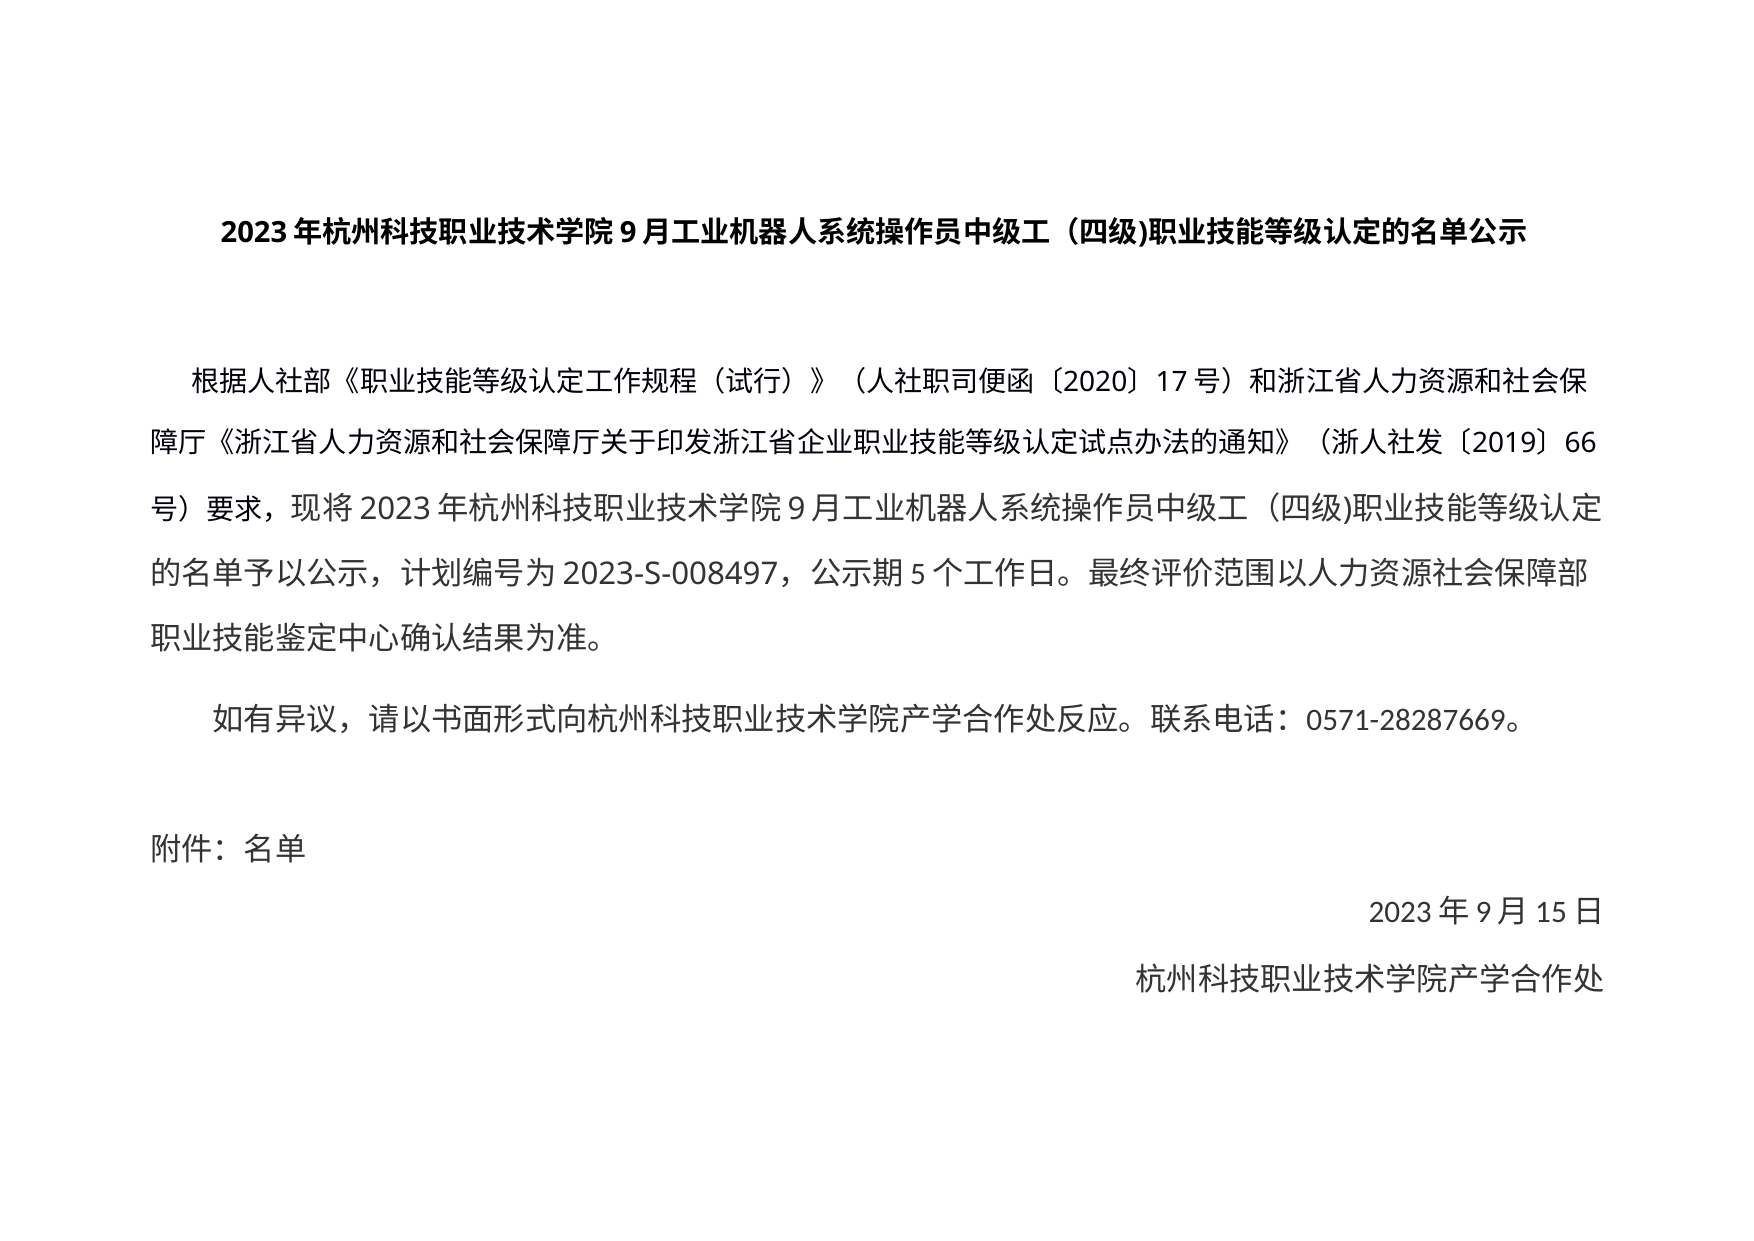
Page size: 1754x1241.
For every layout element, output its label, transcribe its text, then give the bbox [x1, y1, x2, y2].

text 杭州科技职业技术学院产学合作处 [150, 944, 1604, 1009]
text 附件：名单 [150, 814, 1604, 879]
text 2023年9月15日 [150, 879, 1604, 944]
text 如有异议，请以书面形式向杭州科技职业技术学院产学合作处反应。联系电话：0571-28287669。 [150, 684, 1604, 749]
text 根据人社部《职业技能等级认定工作规程（试行）》（人社职司便函〔2020〕17号）和浙江省人力资源和社会保障厅《浙江省人力资源和社会保障厅关于印发浙江省企业职业技能等级认定试点办法的通知》（浙人社发〔2019〕66号）要求，现将2023年杭州科技职业技术学院9月工业机器人系统操作员中级工（四级)职业技能等级认定的名单予以公示，计划编号为2023-S-008497，公示期5个工作日。最终评价范围以人力资源社会保障部职业技能鉴定中心确认结果为准。 [150, 343, 1604, 668]
subtitle 2023年杭州科技职业技术学院9月工业机器人系统操作员中级工（四级)职业技能等级认定的名单公示 [150, 198, 1604, 263]
